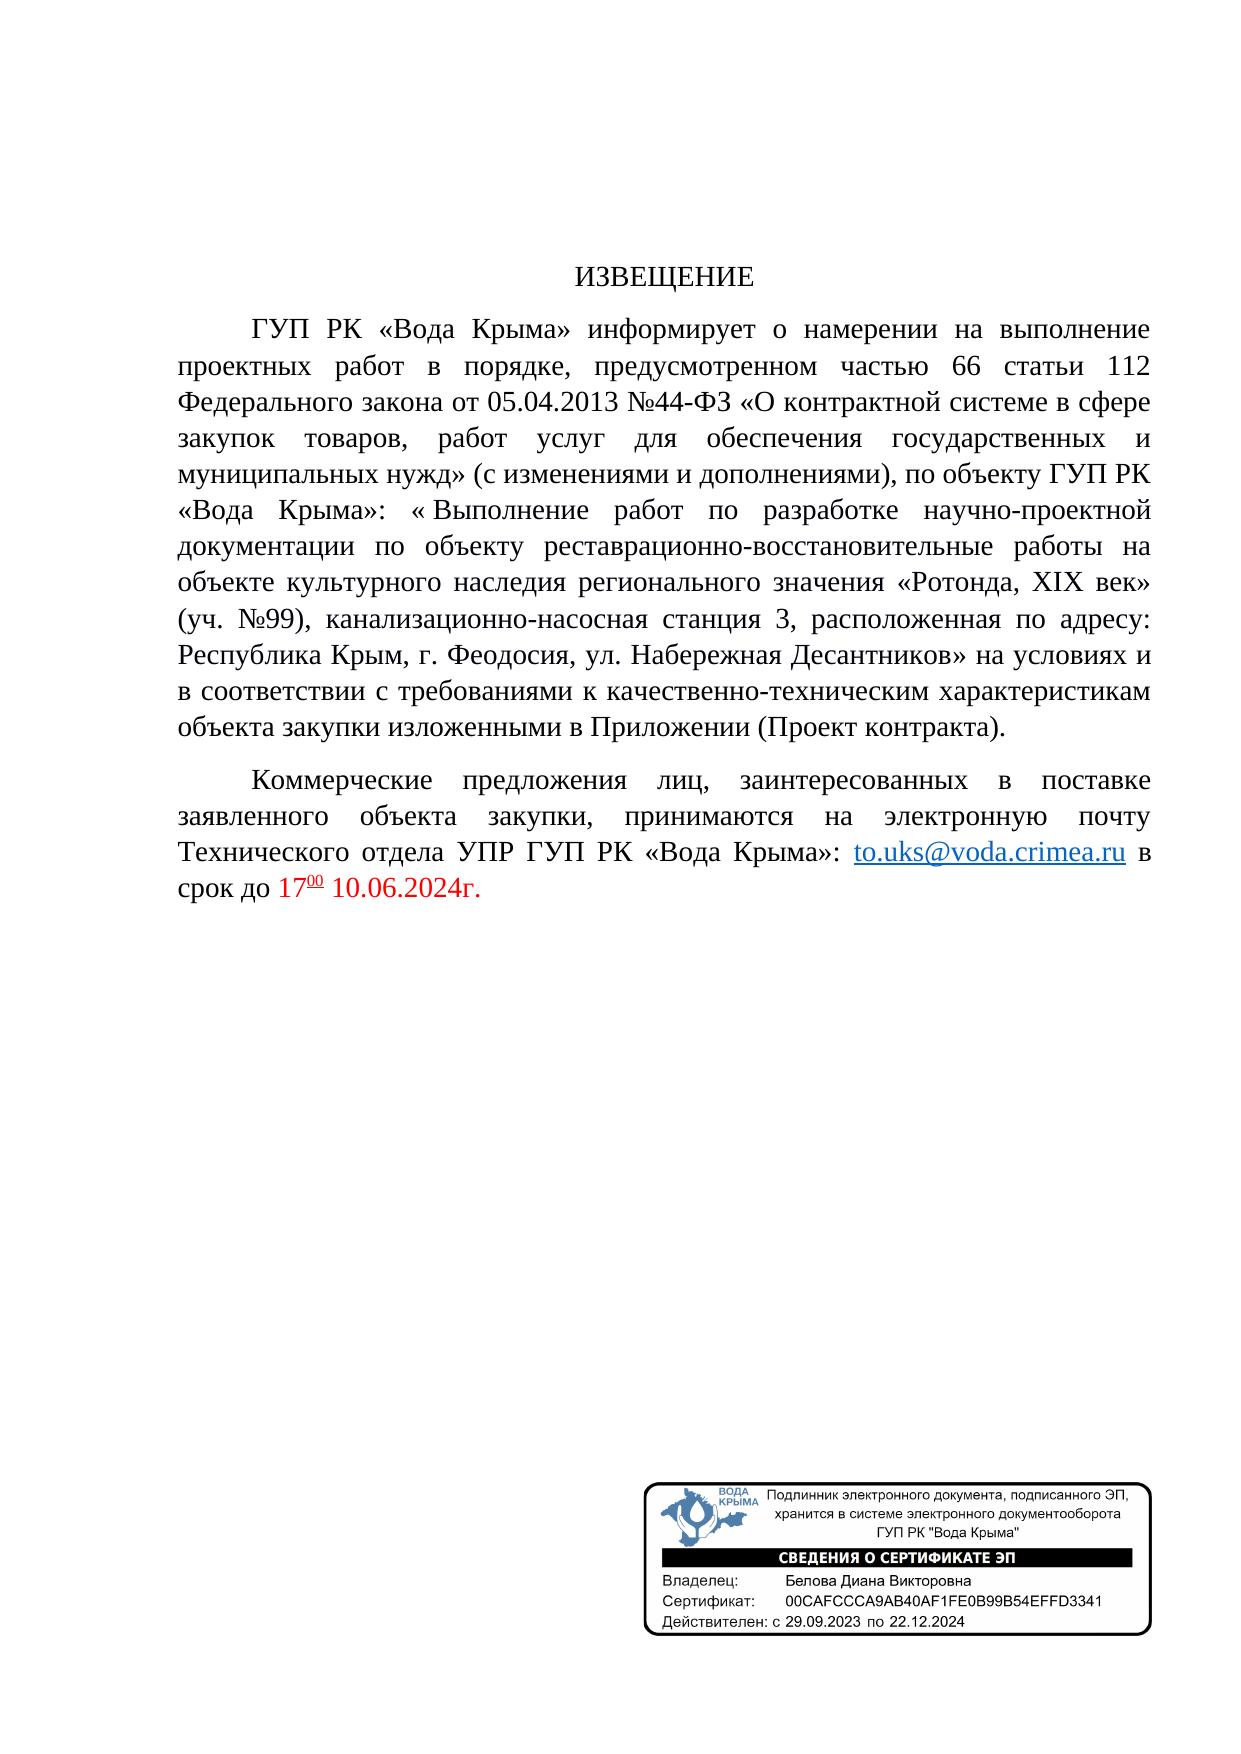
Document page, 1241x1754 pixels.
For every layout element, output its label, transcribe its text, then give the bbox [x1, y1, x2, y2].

picture [643, 1482, 1152, 1636]
text ГУП РК «Вода Крыма» информирует о намерении на выполнение проектных работ в порядке, предусмотренном частью 66 статьи 112 Федерального закона от 05.04.2013 №44-ФЗ «О контрактной системе в сфере закупок товаров, работ услуг для обеспечения государственных и муниципальных нужд» (с изменениями и дополнениями), по объекту ГУП РК «Вода Крыма»: « Выполнение работ по разработке научно-проектной документации по объекту реставрационно-восстановительные работы на объекте культурного наследия регионального значения «Ротонда, XIX век» (уч. №99), канализационно-насосная станция 3, расположенная по адресу: Республика Крым, г. Феодосия, ул. Набережная Десантников» на условиях и в соответствии с требованиями к качественно-техническим характеристикам объекта закупки изложенными в Приложении (Проект контракта). [177, 312, 1152, 743]
text ИЗВЕЩЕНИЕ [177, 259, 1152, 292]
text Коммерческие предложения лиц, заинтересованных в поставке заявленного объекта закупки, принимаются на электронную почту Технического отдела УПР ГУП РК «Вода Крыма»: to.uks@voda.crimea.ru в срок до 1700 10.06.2024г. [177, 762, 1152, 904]
